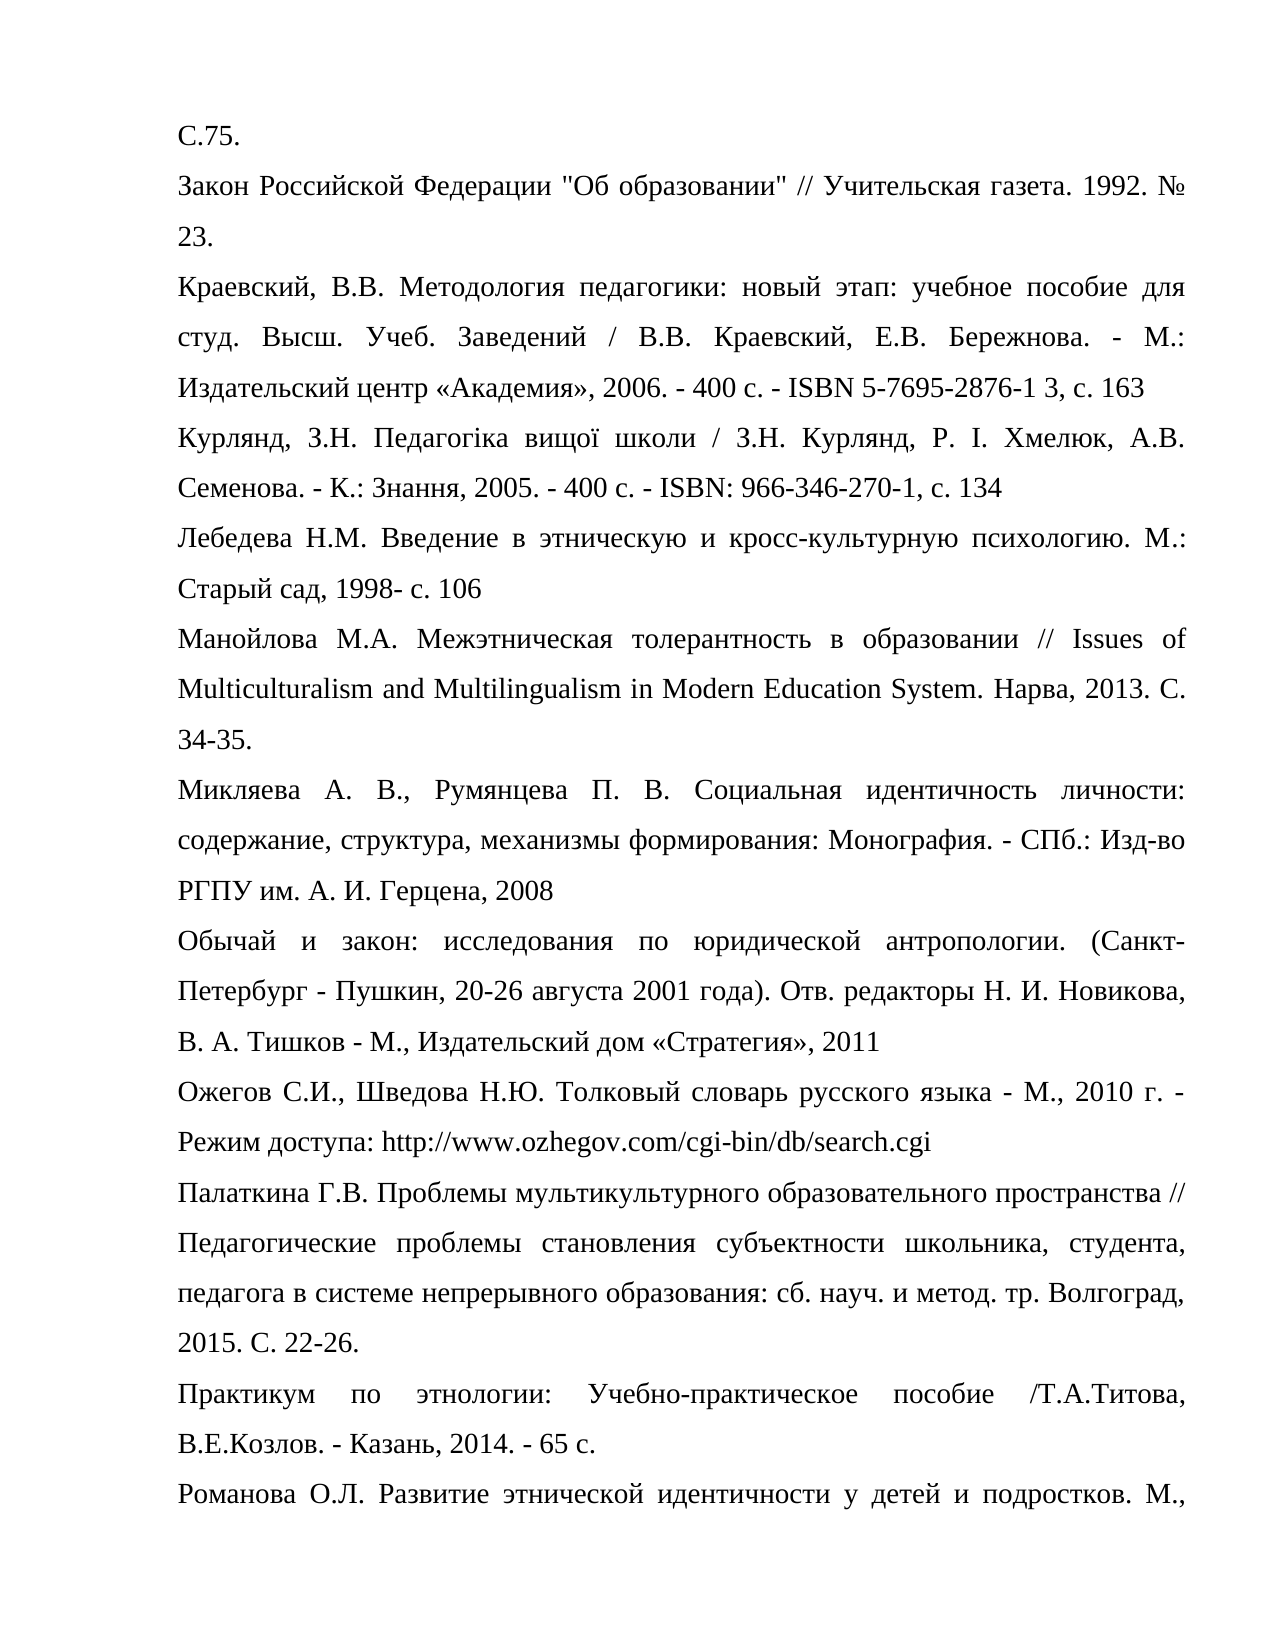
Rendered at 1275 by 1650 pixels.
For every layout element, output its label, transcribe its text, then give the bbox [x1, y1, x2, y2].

text Закон Российской Федерации "Об образовании" // Учительская газета. 1992. № 23. [177, 168, 1186, 252]
text Обычай и закон: исследования по юридической антропологии. (Санкт-Петербург - Пушкин, 20-26 августа 2001 года). Отв. редакторы Н. И. Новикова, В. А. Тишков - М., Издательский дом «Стратегия», 2011 [177, 923, 1186, 1057]
text Микляева А. В., Румянцева П. В. Социальная идентичность личности: содержание, структура, механизмы формирования: Монография. - СПб.: Изд-во РГПУ им. А. И. Герцена, 2008 [177, 772, 1186, 906]
text Манойлова М.А. Межэтническая толерантность в образовании // Issues of Multiculturalism and Multilingualism in Modern Education System. Нарва, 2013. С. 34-35. [177, 621, 1186, 755]
text Лебедева Н.М. Введение в этническую и кросс-культурную психологию. М.: Старый сад, 1998- с. 106 [177, 521, 1186, 604]
text Ожегов С.И., Шведова Н.Ю. Толковый словарь русского языка - М., 2010 г. - Режим доступа: http://www.ozhegov.com/cgi-bin/db/search.cgi [177, 1074, 1186, 1158]
text Практикум по этнологии: Учебно-практическое пособие /Т.А.Титова, В.Е.Козлов. - Казань, 2014. - 65 с. [177, 1376, 1186, 1460]
text Курлянд, З.Н. Педагогіка вищої школи / З.Н. Курлянд, Р. I. Хмелюк, А.В. Семенова. - К.: Знання, 2005. - 400 с. - ISBN: 966-346-270-1, с. 134 [177, 420, 1186, 504]
text С.75. [177, 118, 1186, 152]
text Краевский, В.В. Методология педагогики: новый этап: учебное пособие для студ. Высш. Учеб. Заведений / В.В. Краевский, Е.В. Бережнова. - М.: Издательский центр «Академия», 2006. - 400 с. - ISBN 5-7695-2876-1 3, с. 163 [177, 269, 1186, 403]
text Палаткина Г.В. Проблемы мультикультурного образовательного пространства // Педагогические проблемы становления субъектности школьника, студента, педагога в системе непрерывного образования: сб. науч. и метод. тр. Волгоград, 2015. С. 22-26. [177, 1175, 1186, 1359]
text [177, 1477, 1186, 1510]
